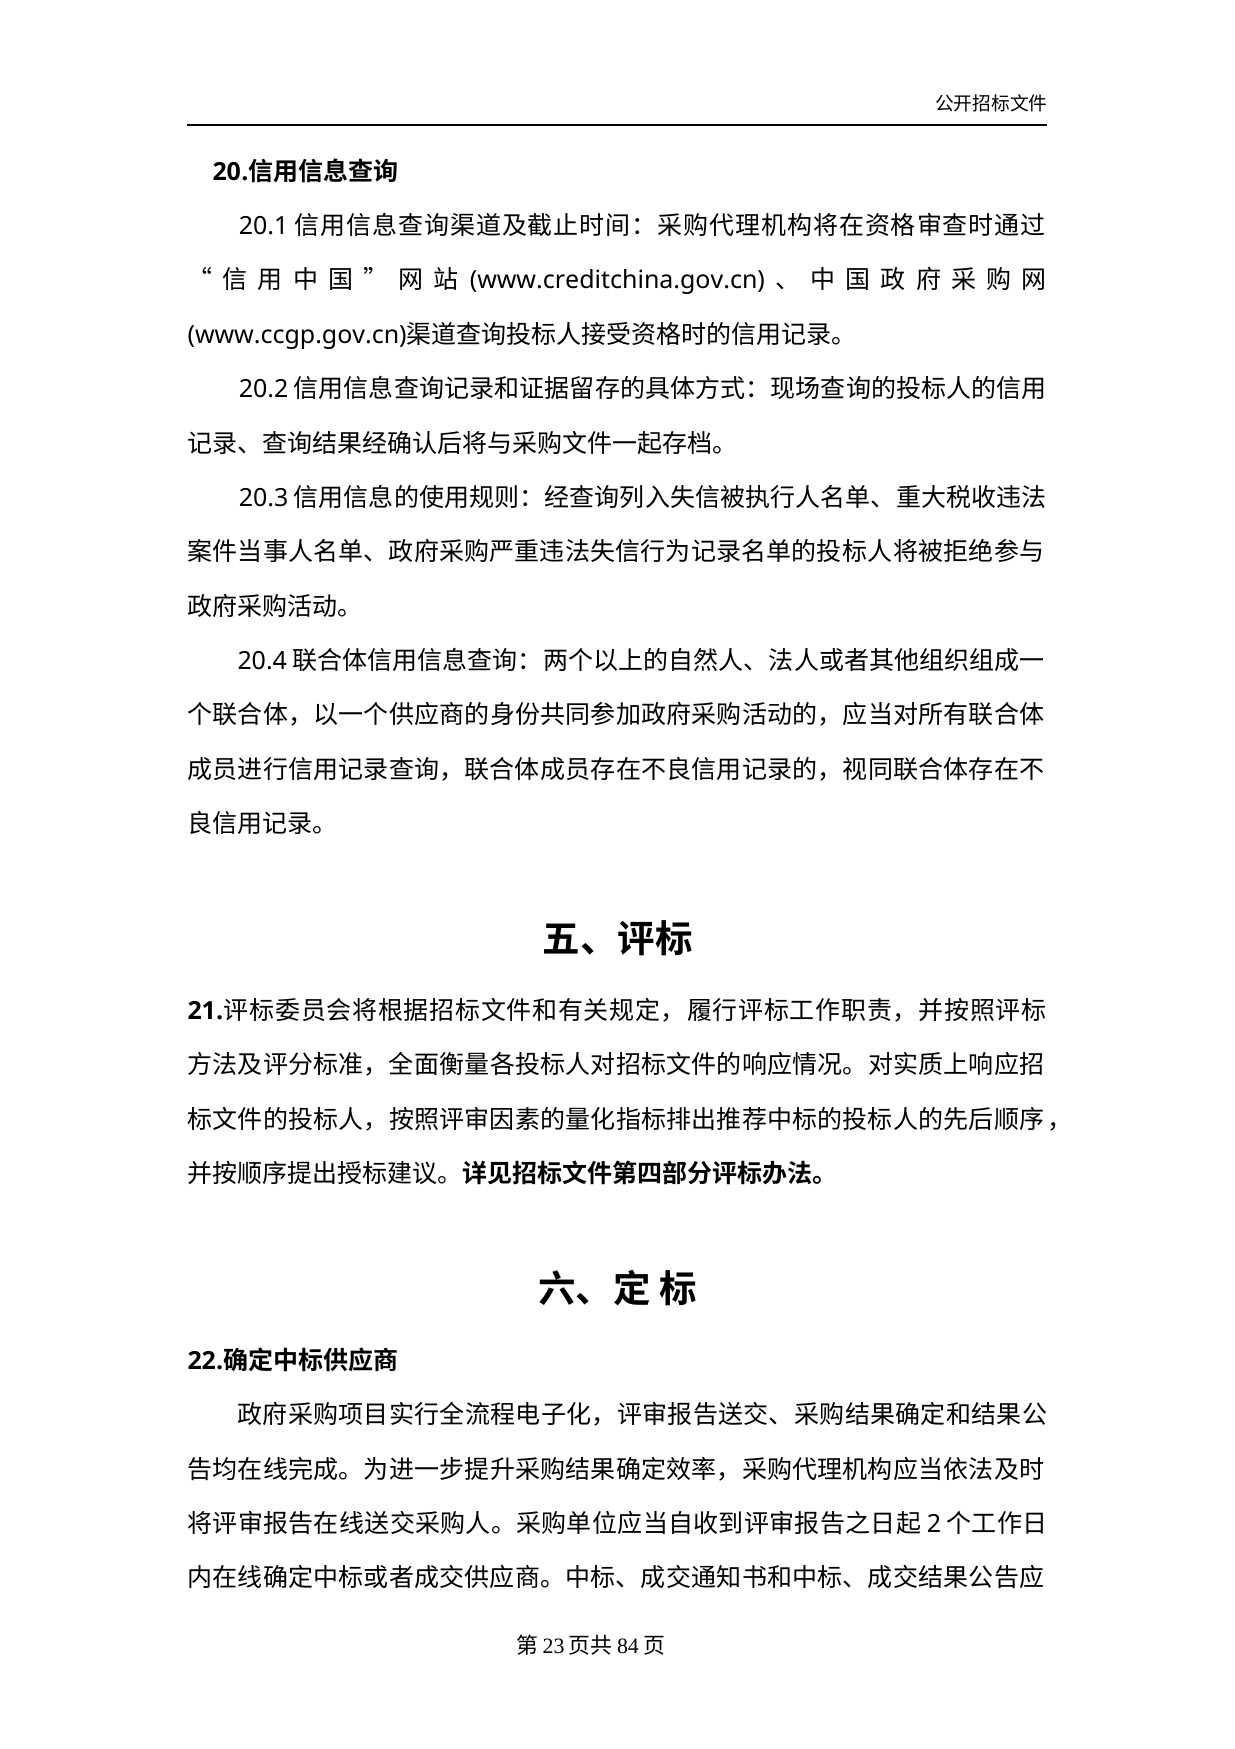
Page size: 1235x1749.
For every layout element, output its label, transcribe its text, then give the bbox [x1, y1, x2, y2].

text 20.1信用信息查询渠道及截止时间：采购代理机构将在资格审查时通过“信用中国”网站(www.creditchina.gov.cn)、中国政府采购网(www.ccgp.gov.cn)渠道查询投标人接受资格时的信用记录。 [187, 206, 1047, 351]
text 20.2信用信息查询记录和证据留存的具体方式：现场查询的投标人的信用记录、查询结果经确认后将与采购文件一起存档。 [187, 369, 1047, 459]
text 20.3信用信息的使用规则：经查询列入失信被执行人名单、重大税收违法案件当事人名单、政府采购严重违法失信行为记录名单的投标人将被拒绝参与政府采购活动。 [187, 477, 1047, 622]
text 六、定 标 [187, 1259, 1047, 1313]
text 21.评标委员会将根据招标文件和有关规定，履行评标工作职责，并按照评标方法及评分标准，全面衡量各投标人对招标文件的响应情况。对实质上响应招标文件的投标人，按照评审因素的量化指标排出推荐中标的投标人的先后顺序，并按顺序提出授标建议。详见招标文件第四部分评标办法。 [187, 991, 1047, 1190]
text 22.确定中标供应商 [187, 1340, 1047, 1377]
text 五、评标 [187, 909, 1047, 963]
text 20.信用信息查询 [187, 151, 1047, 187]
text 20.4联合体信用信息查询：两个以上的自然人、法人或者其他组织组成一个联合体，以一个供应商的身份共同参加政府采购活动的，应当对所有联合体成员进行信用记录查询，联合体成员存在不良信用记录的，视同联合体存在不良信用记录。 [187, 641, 1047, 840]
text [187, 1395, 1047, 1594]
